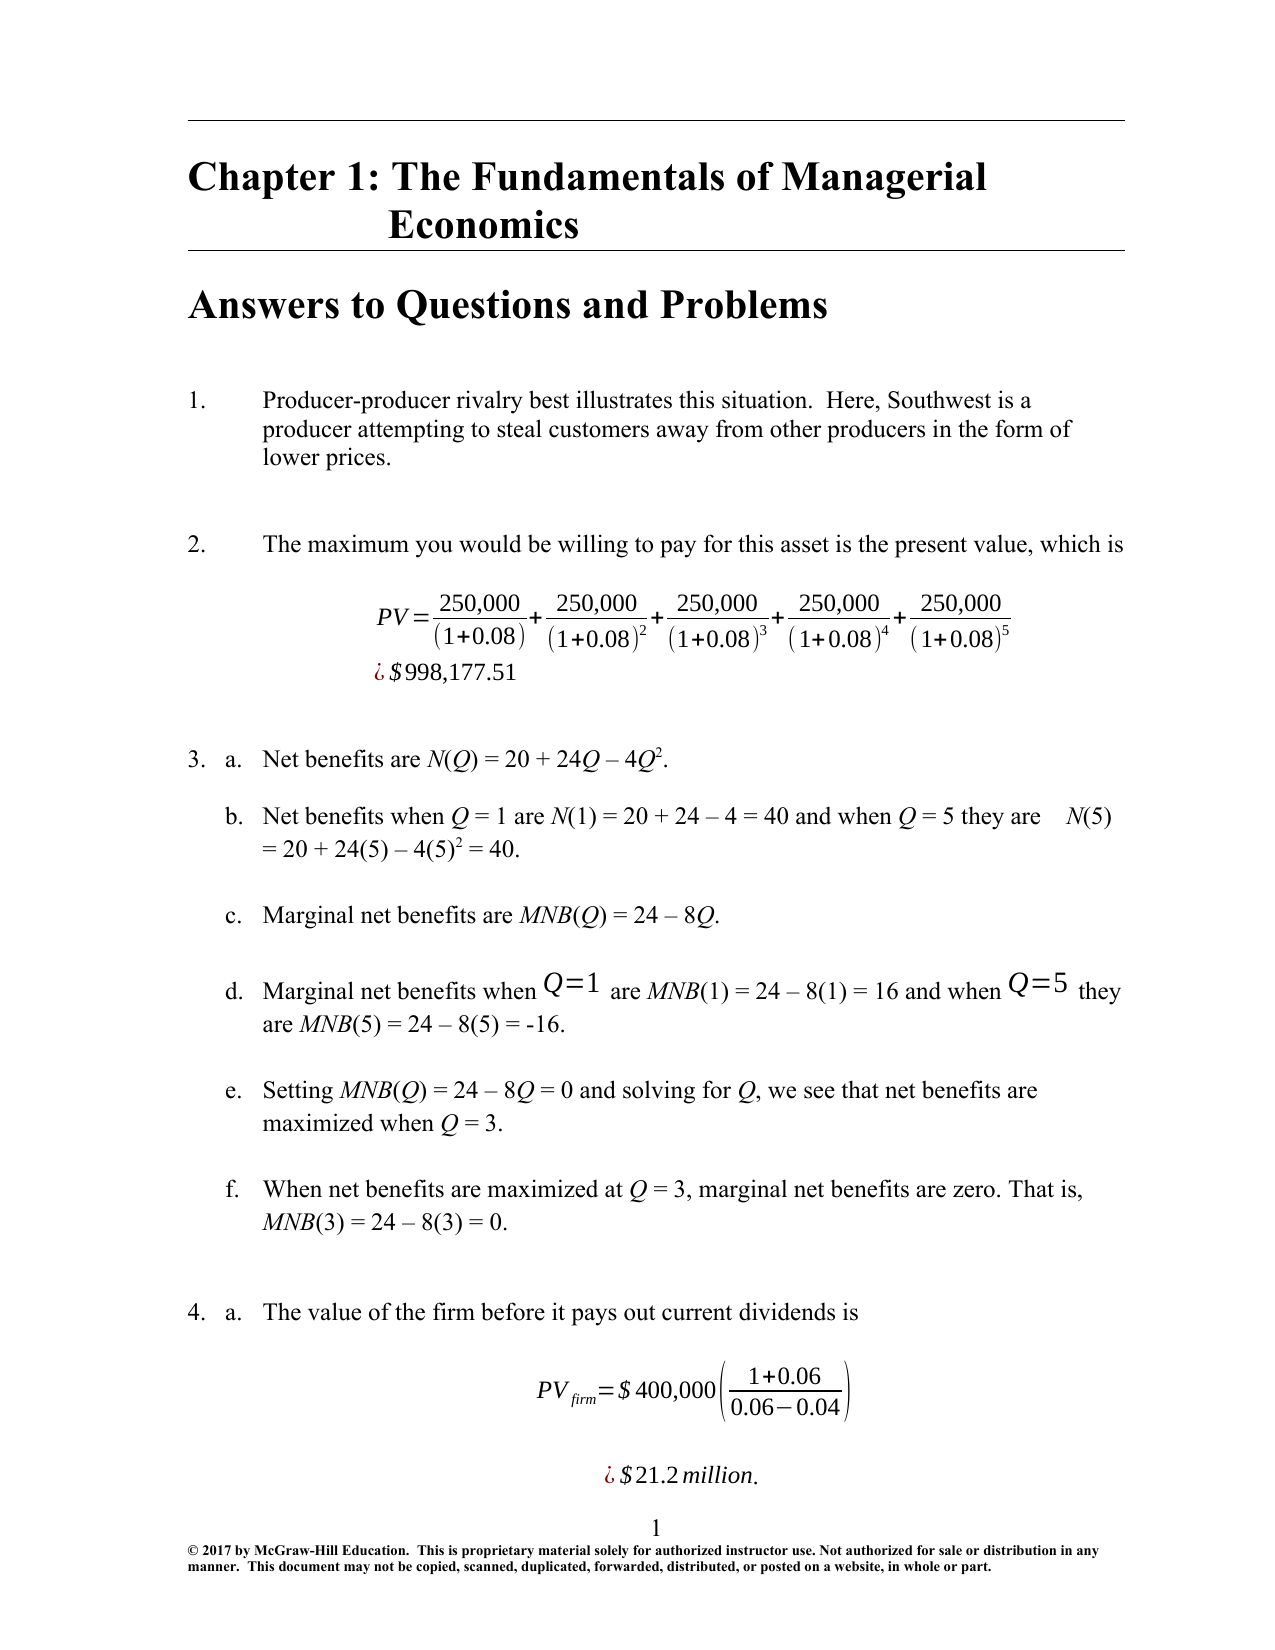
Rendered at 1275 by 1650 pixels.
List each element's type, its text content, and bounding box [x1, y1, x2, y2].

list Setting MNB(Q) = 24 – 8Q = 0 and solving for Q, we see that net benefits are maximized when Q = 3. [225, 1075, 1125, 1137]
list Producer-producer rivalry best illustrates this situation. Here, Southwest is a producer attempting to steal customers away from other producers in the form of lower prices. [187, 385, 1125, 471]
list Marginal net benefits when are MNB(1) = 24 – 8(1) = 16 and when they are MNB(5) = 24 – 8(5) = -16. [225, 966, 1125, 1037]
list When net benefits are maximized at Q = 3, marginal net benefits are zero. That is, MNB(3) = 24 – 8(3) = 0. [225, 1174, 1125, 1236]
text Answers to Questions and Problems [187, 279, 1125, 327]
list The maximum you would be willing to pay for this asset is the present value, which is [187, 529, 1125, 557]
text Economics [187, 197, 1125, 251]
list a. Net benefits are N(Q) = 20 + 24Q – 4Q2. [187, 744, 1125, 772]
text Chapter 1: The Fundamentals of Managerial [187, 152, 1125, 197]
list Net benefits when Q = 1 are N(1) = 20 + 24 – 4 = 40 and when Q = 5 they are N(5) = 20 + 24(5) – 4(5)2 = 40. [225, 801, 1125, 863]
text . [187, 1461, 1125, 1490]
list Marginal net benefits are MNB(Q) = 24 – 8Q. [225, 900, 1125, 929]
list a. The value of the firm before it pays out current dividends is [187, 1297, 1125, 1326]
